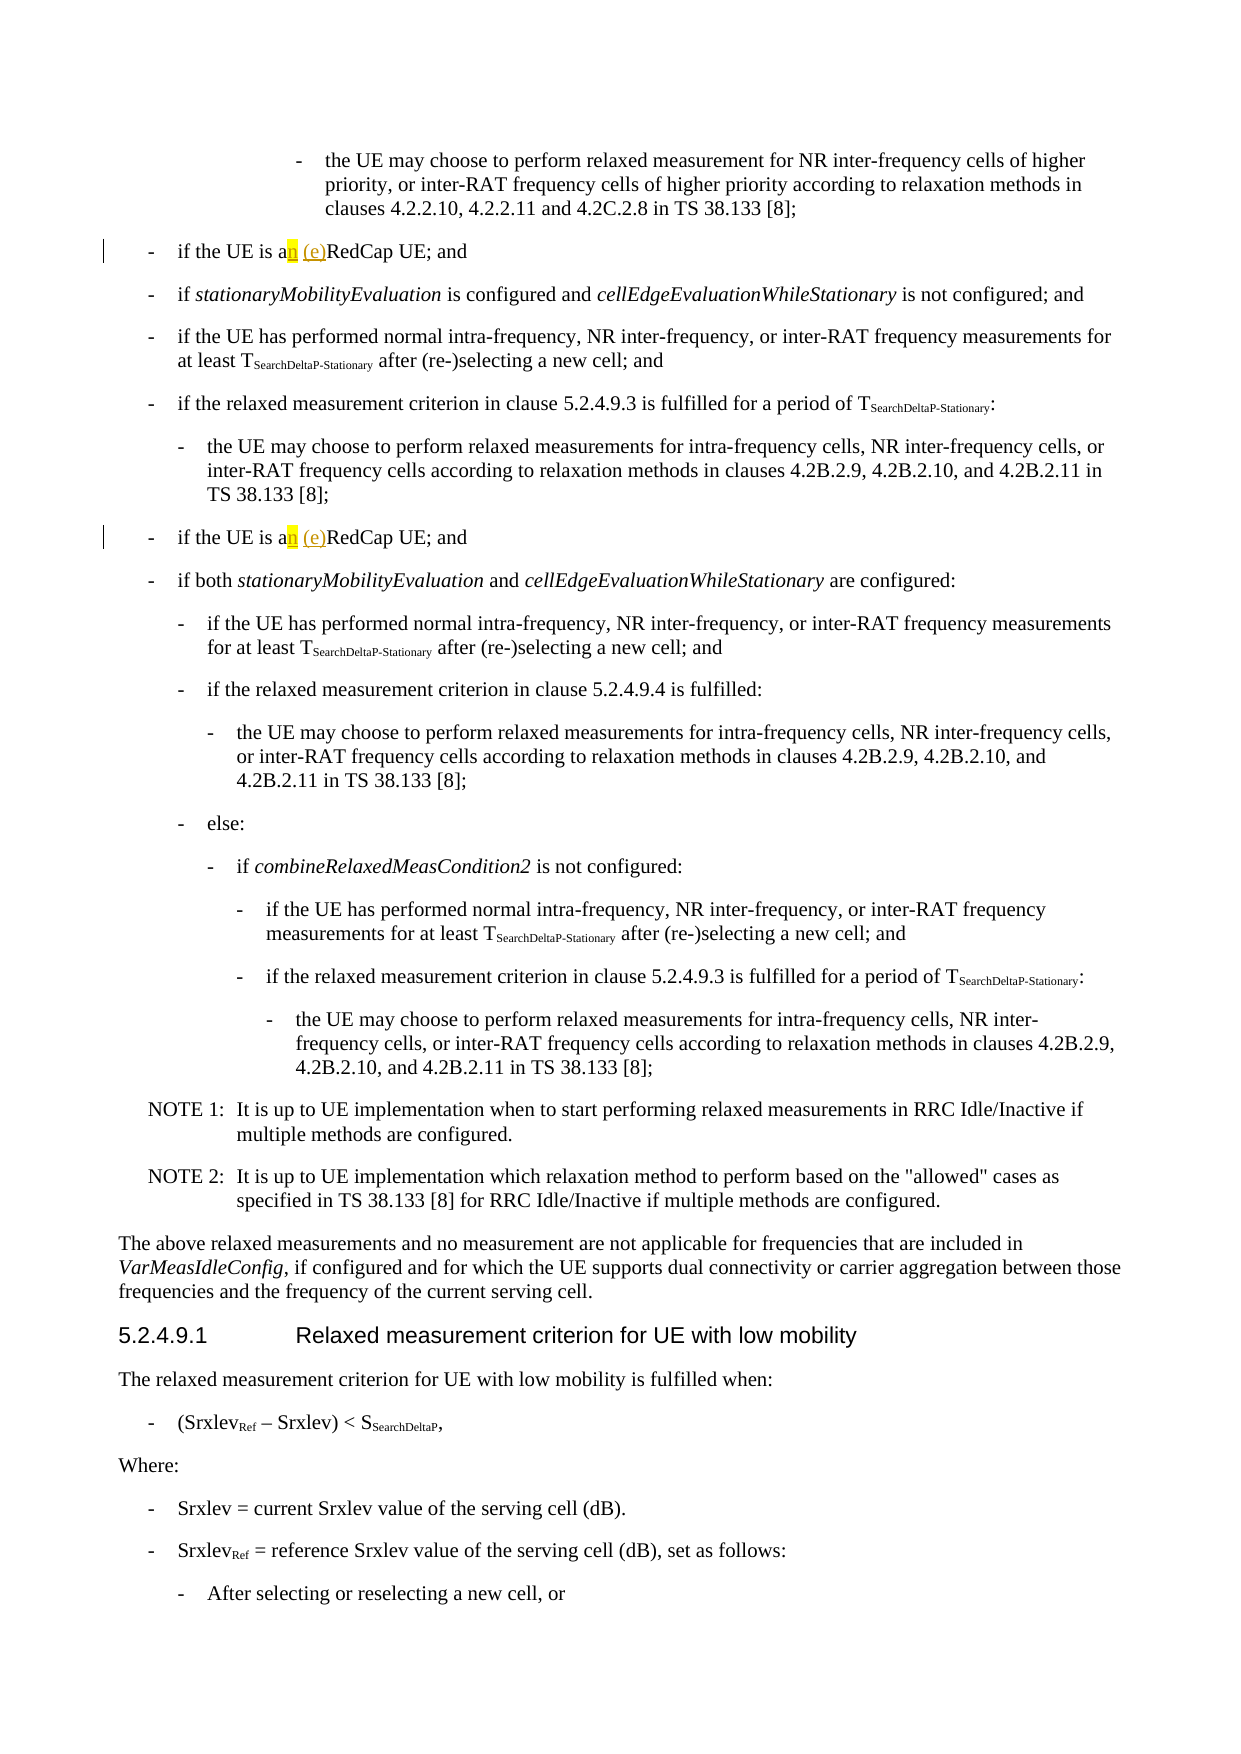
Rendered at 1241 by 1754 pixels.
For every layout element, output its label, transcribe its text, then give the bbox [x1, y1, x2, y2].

text - if the UE is a RedCap UE; and [148, 239, 287, 263]
text NOTE 2: It is up to UE implementation which relaxation method to perform based on the "allowed" cases as specified in TS 38.133 [8] for RRC Idle/Inactive if multiple methods are configured. [148, 1164, 1122, 1212]
text - if both stationaryMobilityEvaluation and cellEdgeEvaluationWhileStationary are configured: [148, 568, 1122, 592]
text - if the relaxed measurement criterion in clause 5.2.4.9.4 is fulfilled: [177, 677, 1122, 701]
text - if the relaxed measurement criterion in clause 5.2.4.9.3 is fulfilled for a period of TSearchDeltaP-Stationary: [148, 391, 1122, 415]
text - the UE may choose to perform relaxed measurements for intra-frequency cells, NR inter-frequency cells, or inter-RAT frequency cells according to relaxation methods in clauses 4.2B.2.9, 4.2B.2.10, and 4.2B.2.11 in TS 38.133 [8]; [266, 1006, 1122, 1079]
text - if combineRelaxedMeasCondition2 is not configured: [207, 854, 1122, 878]
text - if the UE is a RedCap UE; and [148, 525, 287, 549]
text - if the UE is a RedCap UE; and [298, 525, 1122, 549]
text - Srxlev = current Srxlev value of the serving cell (dB). [148, 1496, 1122, 1520]
text - the UE may choose to perform relaxed measurement for NR inter-frequency cells of higher priority, or inter-RAT frequency cells of higher priority according to relaxation methods in clauses 4.2.2.10, 4.2.2.11 and 4.2C.2.8 in TS 38.133 [8]; [295, 148, 1122, 220]
text NOTE 1: It is up to UE implementation when to start performing relaxed measurements in RRC Idle/Inactive if multiple methods are configured. [148, 1097, 1122, 1146]
text The above relaxed measurements and no measurement are not applicable for frequencies that are included in VarMeasIdleConfig, if configured and for which the UE supports dual connectivity or carrier aggregation between those frequencies and the frequency of the current serving cell. [118, 1231, 1122, 1303]
text - else: [177, 811, 1122, 835]
text - (SrxlevRef – Srxlev) < SSearchDeltaP, [148, 1410, 1122, 1434]
text - the UE may choose to perform relaxed measurements for intra-frequency cells, NR inter-frequency cells, or inter-RAT frequency cells according to relaxation methods in clauses 4.2B.2.9, 4.2B.2.10, and 4.2B.2.11 in TS 38.133 [8]; [207, 720, 1122, 792]
text - if the UE has performed normal intra-frequency, NR inter-frequency, or inter-RAT frequency measurements for at least TSearchDeltaP-Stationary after (re-)selecting a new cell; and [148, 324, 1122, 372]
text 5.2.4.9.1 Relaxed measurement criterion for UE with low mobility [118, 1322, 1122, 1348]
text - if the relaxed measurement criterion in clause 5.2.4.9.3 is fulfilled for a period of TSearchDeltaP-Stationary: [236, 964, 1122, 988]
text - if stationaryMobilityEvaluation is configured and cellEdgeEvaluationWhileStationary is not configured; and [148, 281, 1122, 306]
text - After selecting or reselecting a new cell, or [177, 1581, 1122, 1605]
text The relaxed measurement criterion for UE with low mobility is fulfilled when: [118, 1367, 1122, 1391]
text - if the UE has performed normal intra-frequency, NR inter-frequency, or inter-RAT frequency measurements for at least TSearchDeltaP-Stationary after (re-)selecting a new cell; and [236, 897, 1122, 945]
text - SrxlevRef = reference Srxlev value of the serving cell (dB), set as follows: [148, 1538, 1122, 1562]
text - the UE may choose to perform relaxed measurements for intra-frequency cells, NR inter-frequency cells, or inter-RAT frequency cells according to relaxation methods in clauses 4.2B.2.9, 4.2B.2.10, and 4.2B.2.11 in TS 38.133 [8]; [177, 434, 1122, 506]
text - if the UE has performed normal intra-frequency, NR inter-frequency, or inter-RAT frequency measurements for at least TSearchDeltaP-Stationary after (re-)selecting a new cell; and [177, 611, 1122, 659]
text - if the UE is a RedCap UE; and [298, 239, 1122, 263]
text Where: [118, 1453, 1122, 1477]
